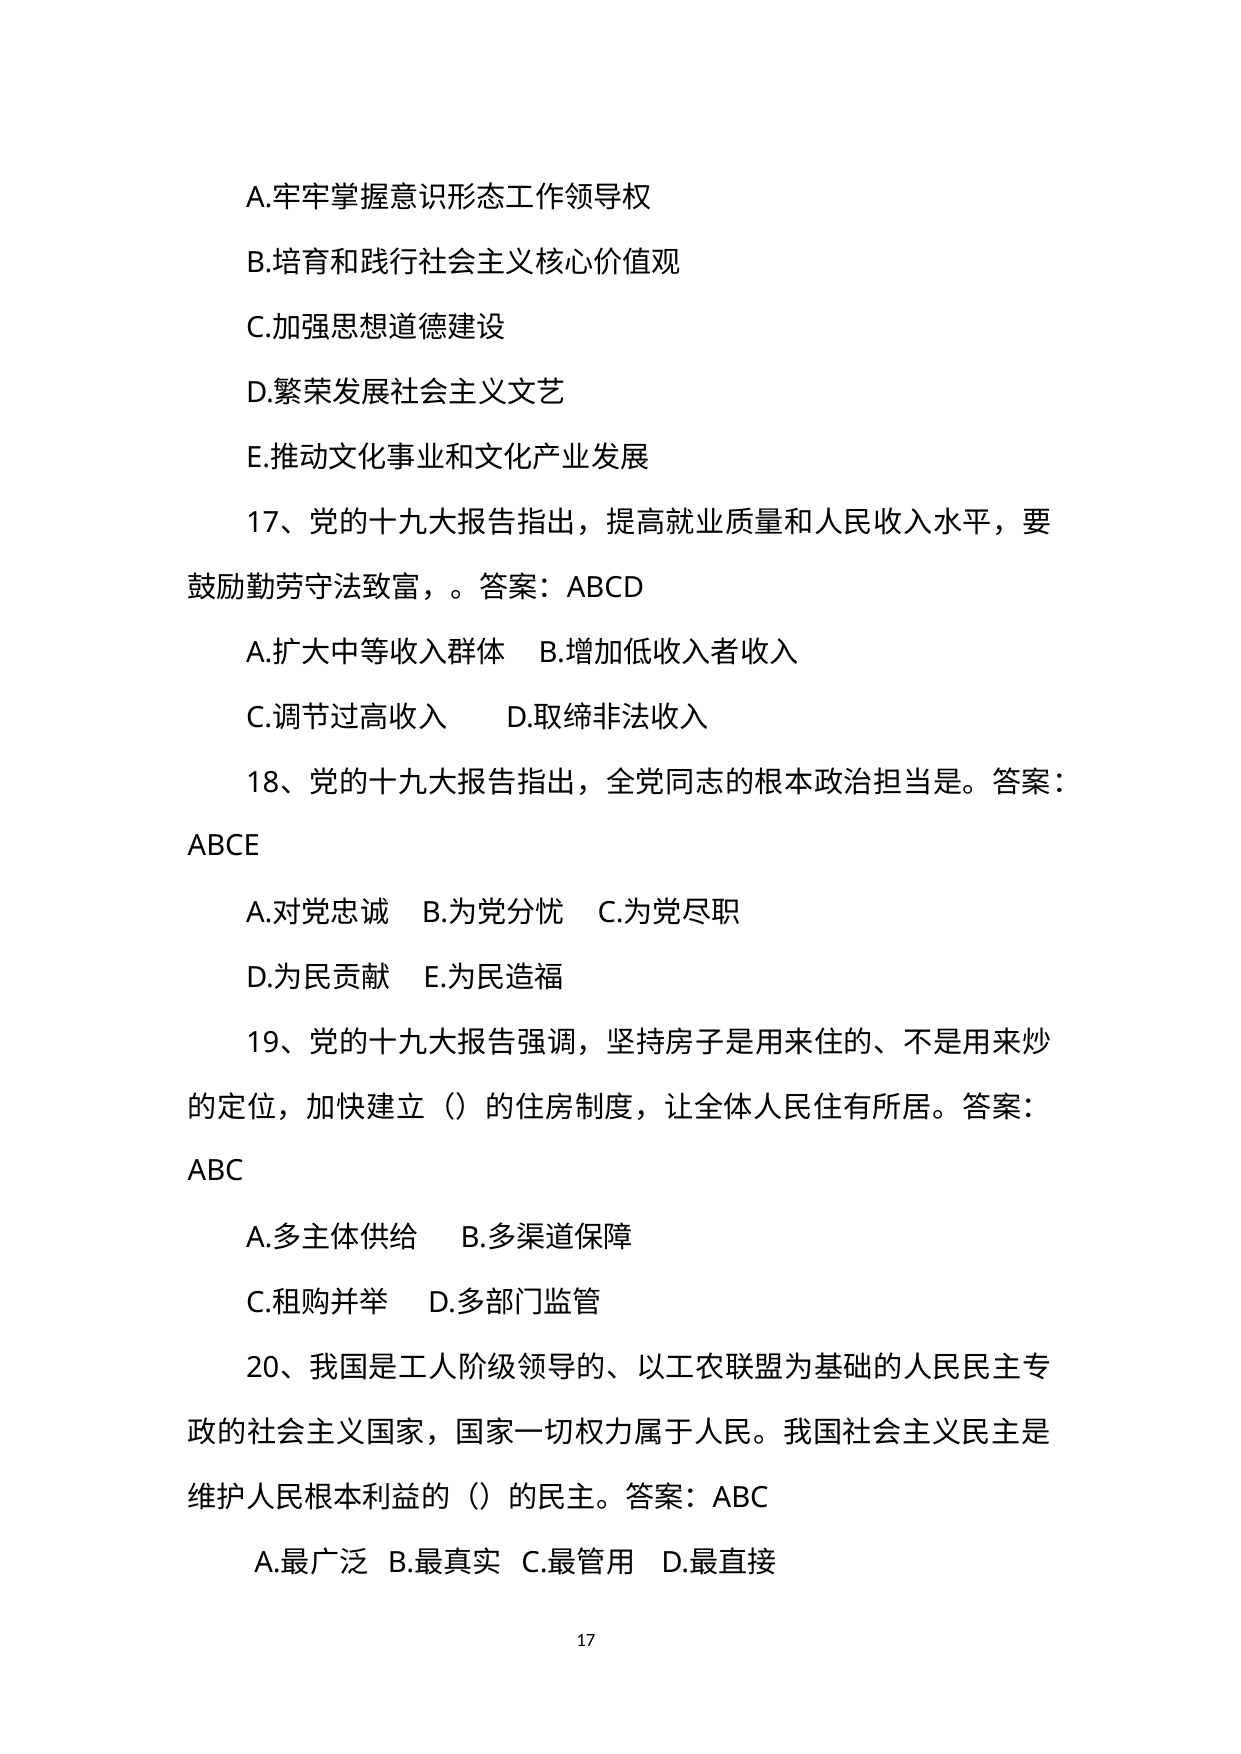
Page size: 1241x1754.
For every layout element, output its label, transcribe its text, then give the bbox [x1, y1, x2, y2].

text C.加强思想道德建设 [187, 292, 1053, 357]
text D.为民贡献 E.为民造福 [187, 942, 1053, 1007]
text D.繁荣发展社会主义文艺 [187, 357, 1053, 422]
text 18、党的十九大报告指出，全党同志的根本政治担当是。答案：ABCE [187, 747, 1053, 877]
text 20、我国是工人阶级领导的、以工农联盟为基础的人民民主专政的社会主义国家，国家一切权力属于人民。我国社会主义民主是维护人民根本利益的（）的民主。答案：ABC [187, 1332, 1053, 1527]
text A.对党忠诚 B.为党分忧 C.为党尽职 [187, 877, 1053, 942]
text A.牢牢掌握意识形态工作领导权 [187, 162, 1053, 227]
text A.扩大中等收入群体 B.增加低收入者收入 [187, 617, 1053, 682]
text A.多主体供给 B.多渠道保障 [187, 1202, 1053, 1267]
text C.租购并举 D.多部门监管 [187, 1267, 1053, 1332]
text B.培育和践行社会主义核心价值观 [187, 227, 1053, 292]
text 19、党的十九大报告强调，坚持房子是用来住的、不是用来炒的定位，加快建立（）的住房制度，让全体人民住有所居。答案：ABC [187, 1007, 1053, 1202]
text C.调节过高收入 D.取缔非法收入 [187, 682, 1053, 747]
text E.推动文化事业和文化产业发展 [187, 422, 1053, 487]
text A.最广泛 B.最真实 C.最管用 D.最直接 [187, 1527, 1053, 1592]
text 17、党的十九大报告指出，提高就业质量和人民收入水平，要鼓励勤劳守法致富，。答案：ABCD [187, 487, 1053, 617]
